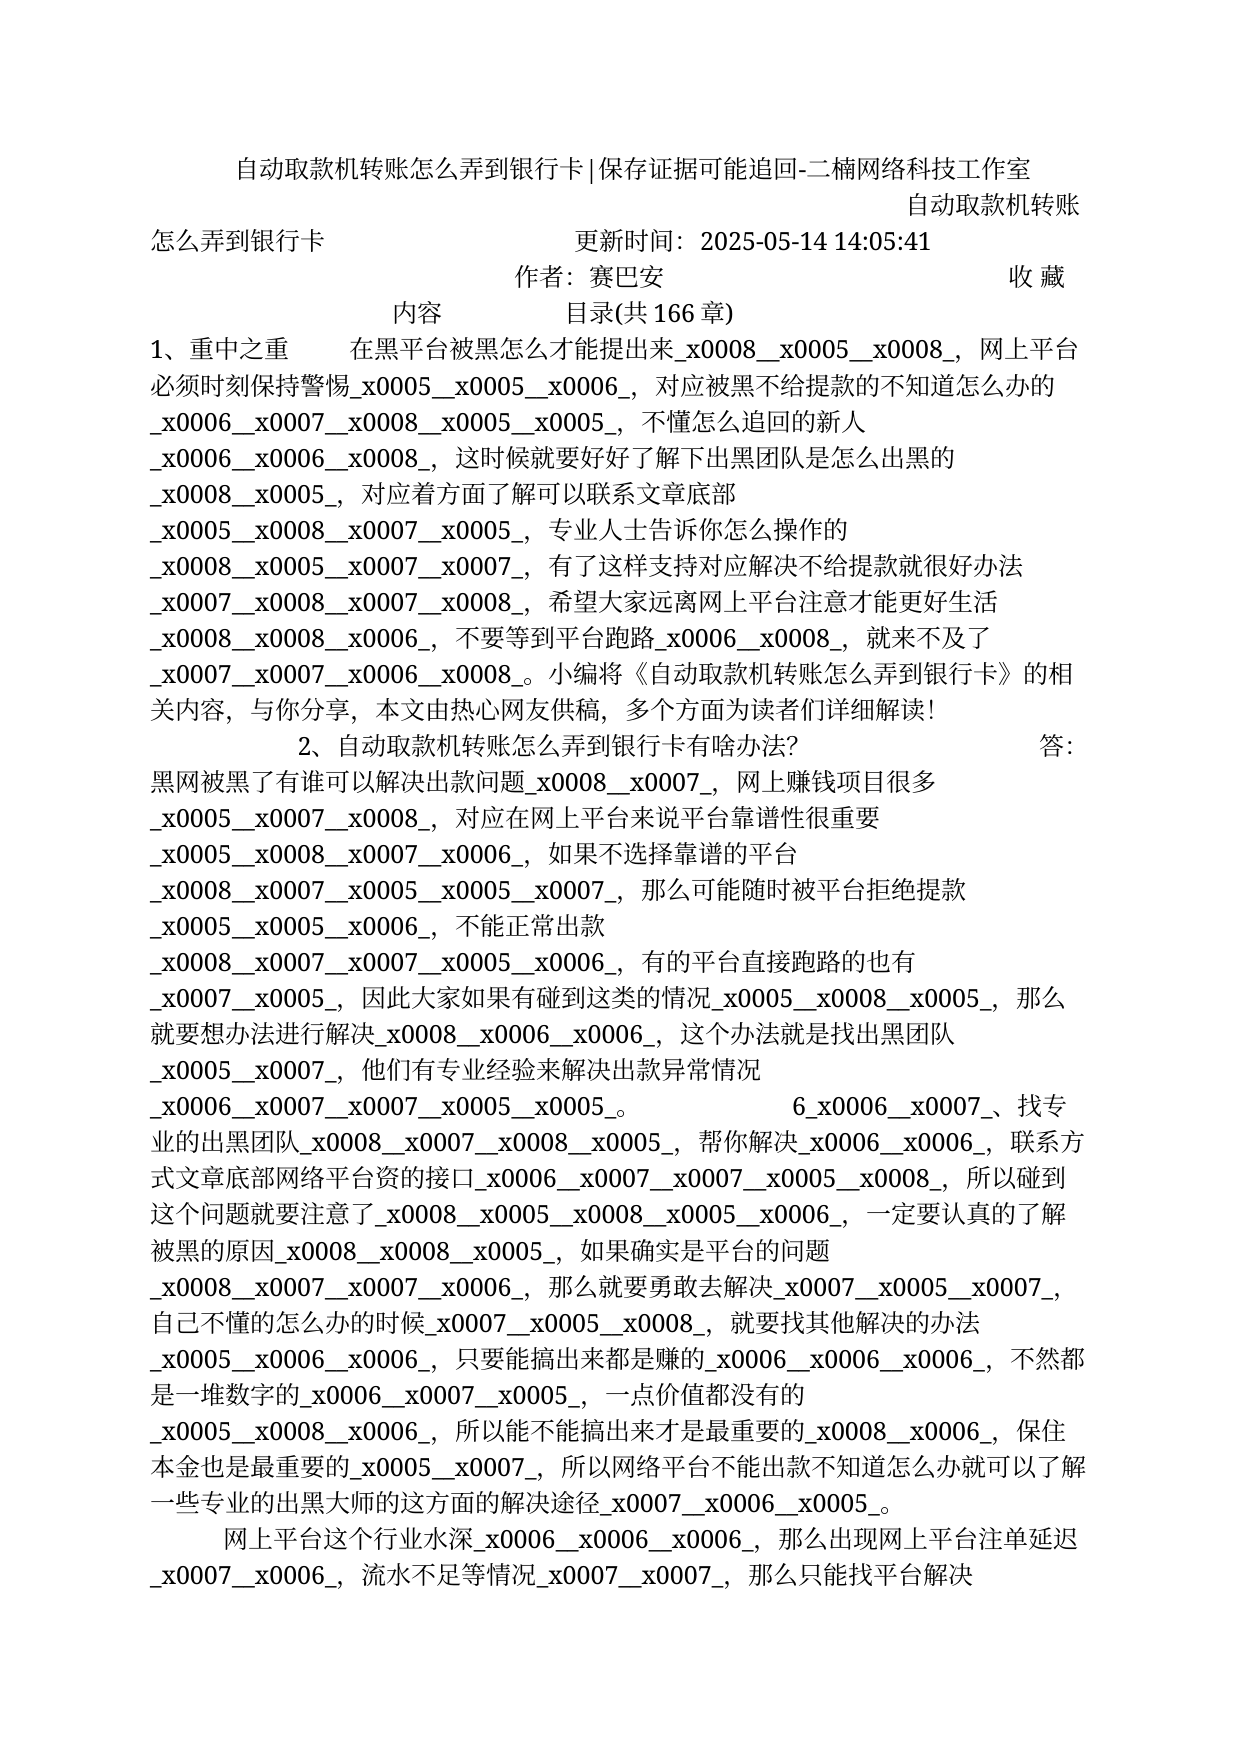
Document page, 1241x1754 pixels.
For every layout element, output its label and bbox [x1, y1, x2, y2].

text [150, 150, 1090, 1592]
